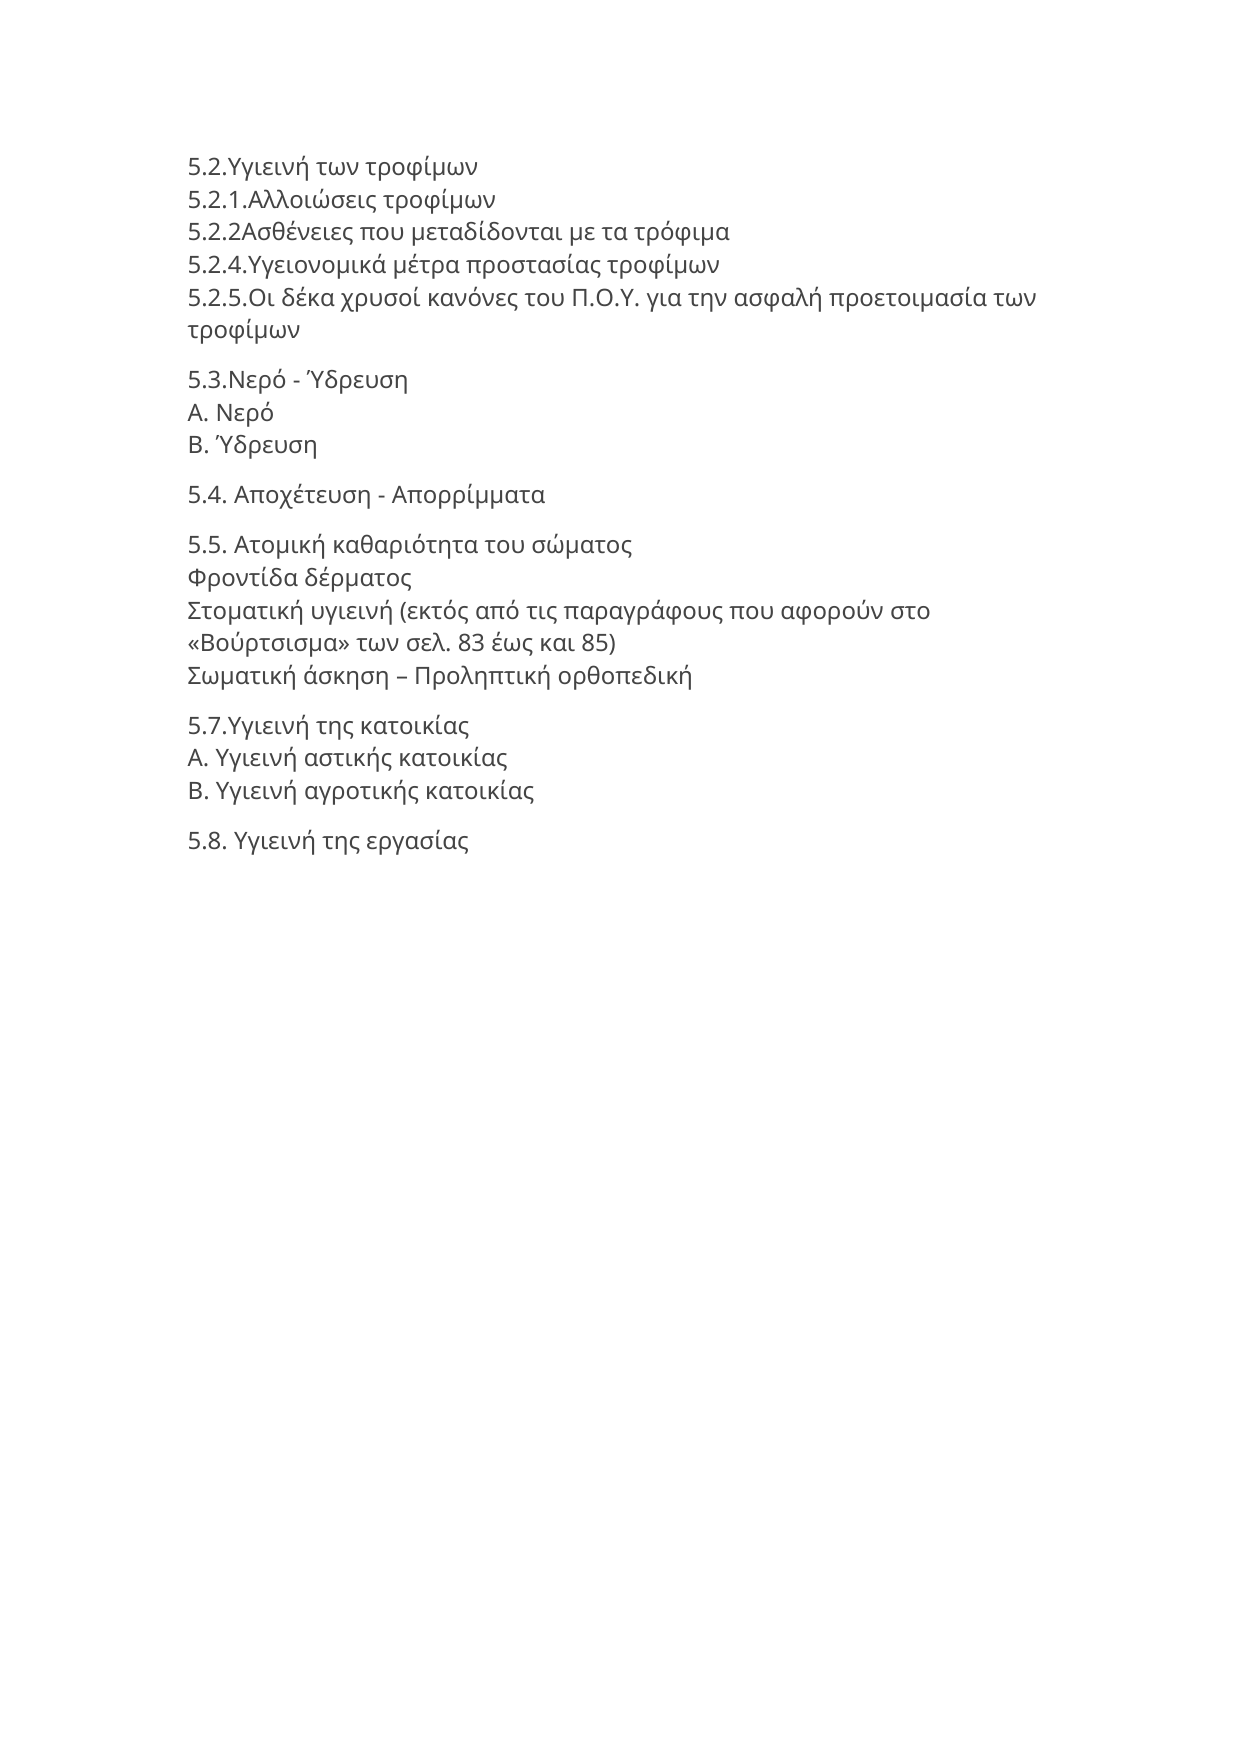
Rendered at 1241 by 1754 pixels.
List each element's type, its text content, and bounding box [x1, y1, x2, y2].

text 5.7.Υγιεινή της κατοικίας Α. Υγιεινή αστικής κατοικίας Β. Υγιεινή αγροτικής κατοικίας [187, 709, 1053, 806]
text 5.2.Υγιεινή των τροφίμων 5.2.1.Αλλοιώσεις τροφίμων 5.2.2Ασθένειες που μεταδίδονται με τα τρόφιμα 5.2.4.Υγειονομικά μέτρα προστασίας τροφίμων 5.2.5.Οι δέκα χρυσοί κανόνες του Π.Ο.Υ. για την ασφαλή προετοιμασία των τροφίμων [187, 150, 1053, 346]
text 5.4. Αποχέτευση - Απορρίμματα [187, 478, 1053, 511]
text 5.3.Νερό - Ύδρευση Α. Νερό Β. Ύδρευση [187, 363, 1053, 461]
text 5.5. Ατομική καθαριότητα του σώματος Φροντίδα δέρματος Στοματική υγιεινή (εκτός από τις παραγράφους που αφορούν στο «Βούρτσισμα» των σελ. 83 έως και 85) Σωματική άσκηση – Προληπτική ορθοπεδική [187, 528, 1053, 691]
text 5.8. Υγιεινή της εργασίας [187, 824, 1053, 856]
